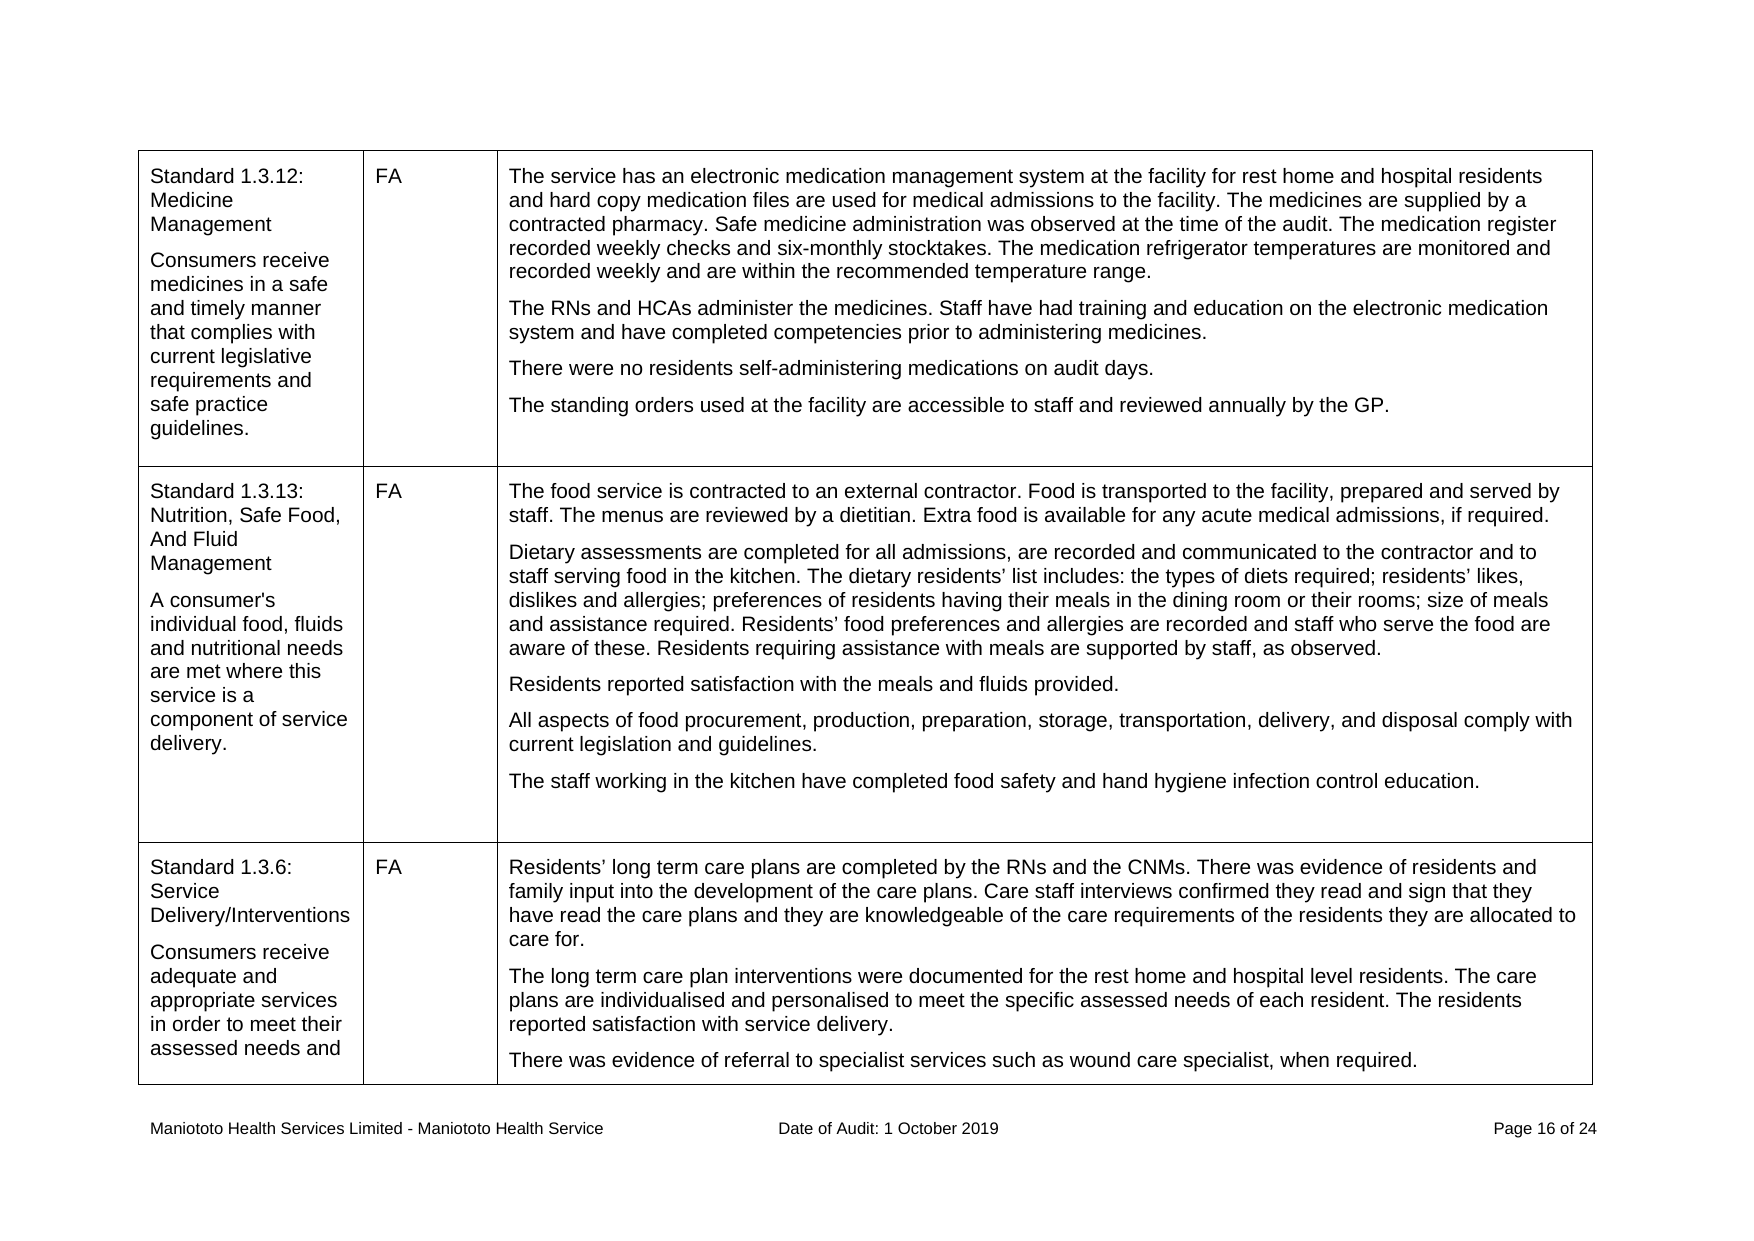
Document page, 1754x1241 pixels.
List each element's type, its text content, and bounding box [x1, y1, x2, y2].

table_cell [139, 843, 363, 1084]
table_cell FA [364, 151, 497, 466]
table_cell The food service is contracted to an external contractor. Food is transported to the facility, prepared and served by staff. The menus are reviewed by a dietitian. Extra food is available for any acute medical admissions, if required. Dietary assessments are completed for all admissions, are recorded and communicated to the contractor and to staff serving food in the kitchen. The dietary residents’ list includes: the types of diets required; residents’ likes, dislikes and allergies; preferences of residents having their meals in the dining room or their rooms; size of meals and assistance required. Residents’ food preferences and allergies are recorded and staff who serve the food are aware of these. Residents requiring assistance with meals are supported by staff, as observed. Residents reported satisfaction with the meals and fluids provided. All aspects of food procurement, production, preparation, storage, transportation, delivery, and disposal comply with current legislation and guidelines. The staff working in the kitchen have completed food safety and hand hygiene infection control education. [498, 467, 1592, 842]
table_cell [498, 843, 1592, 1084]
table_cell Standard 1.3.13: Nutrition, Safe Food, And Fluid Management A consumer's individual food, fluids and nutritional needs are met where this service is a component of service delivery. [139, 467, 363, 842]
table_cell Standard 1.3.12: Medicine Management Consumers receive medicines in a safe and timely manner that complies with current legislative requirements and safe practice guidelines. [139, 151, 363, 466]
table_cell FA [364, 467, 497, 842]
table_cell The service has an electronic medication management system at the facility for rest home and hospital residents and hard copy medication files are used for medical admissions to the facility. The medicines are supplied by a contracted pharmacy. Safe medicine administration was observed at the time of the audit. The medication register recorded weekly checks and six-monthly stocktakes. The medication refrigerator temperatures are monitored and recorded weekly and are within the recommended temperature range. The RNs and HCAs administer the medicines. Staff have had training and education on the electronic medication system and have completed competencies prior to administering medicines. There were no residents self-administering medications on audit days. The standing orders used at the facility are accessible to staff and reviewed annually by the GP. [498, 151, 1592, 466]
table_cell FA [364, 843, 497, 1084]
